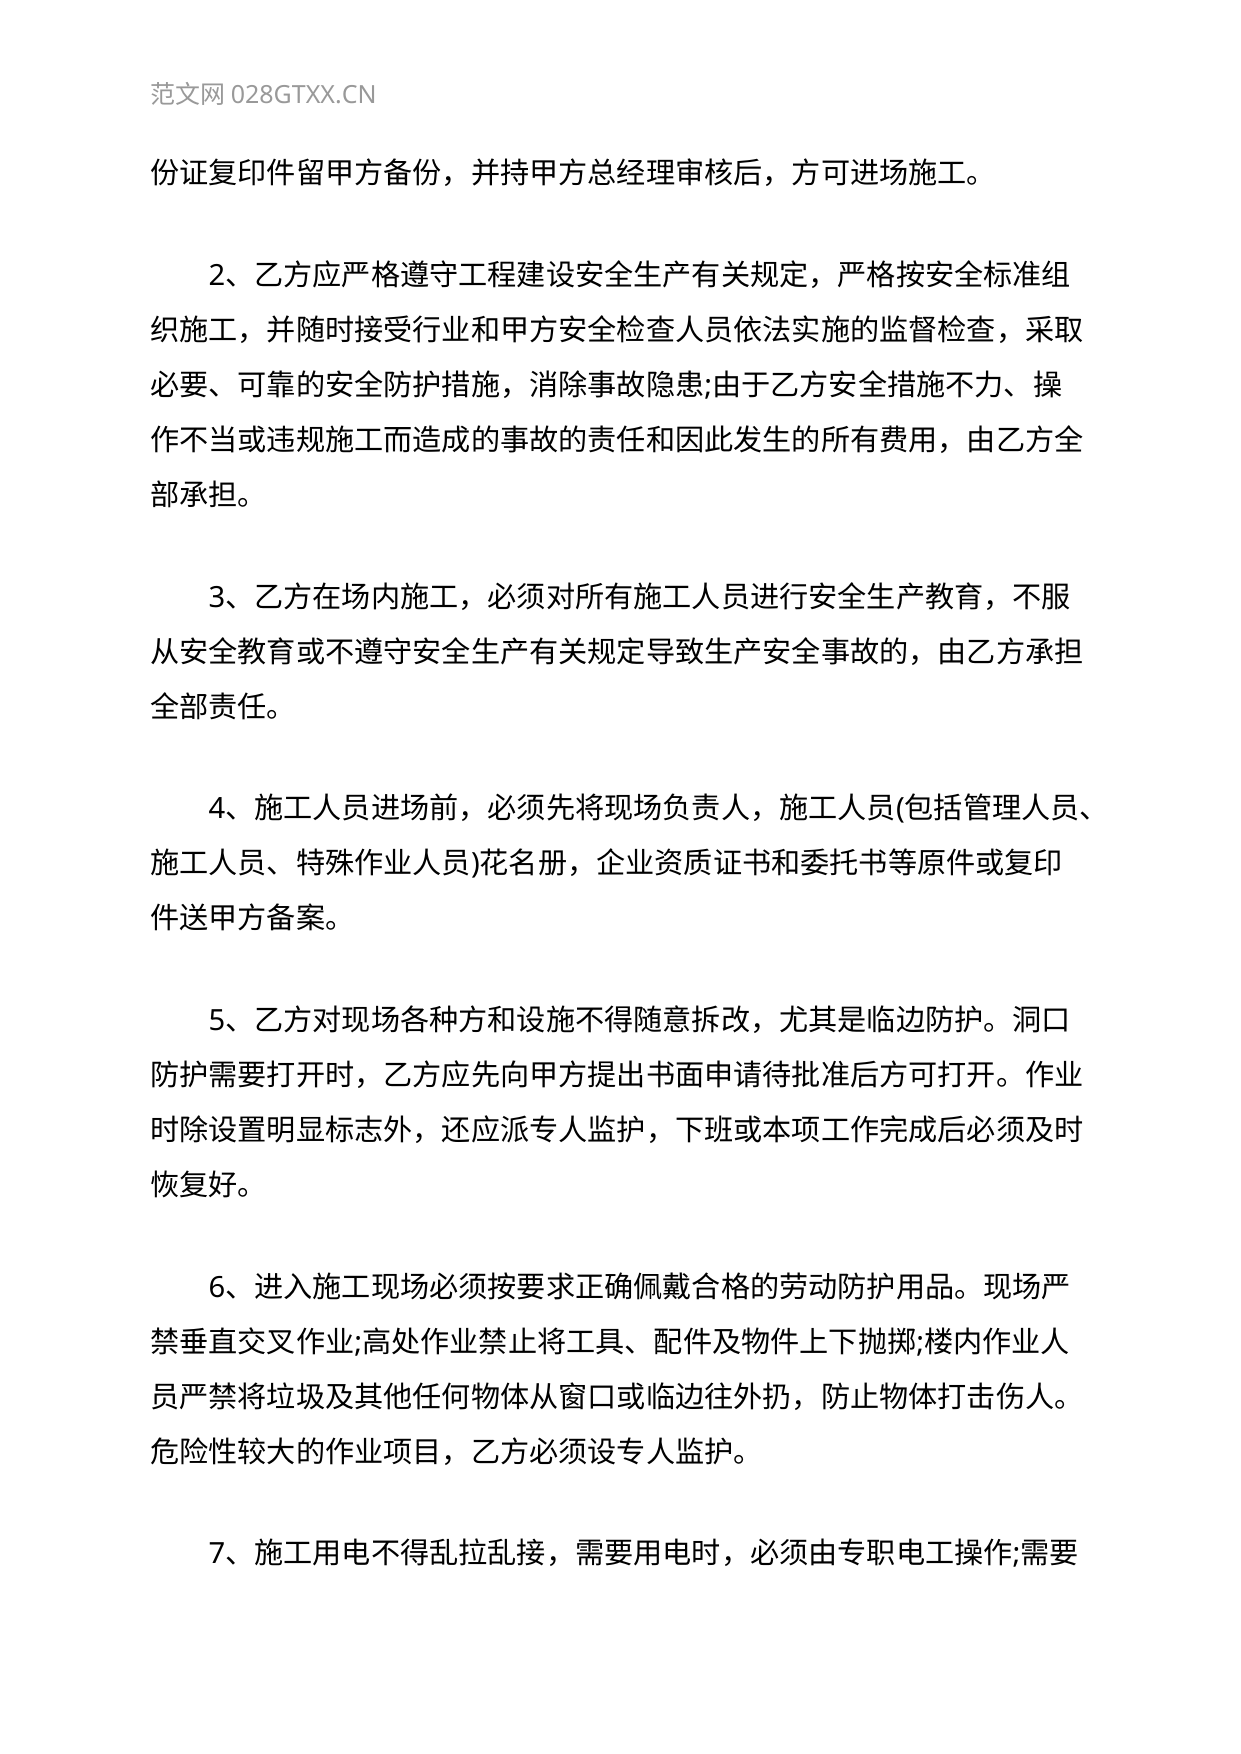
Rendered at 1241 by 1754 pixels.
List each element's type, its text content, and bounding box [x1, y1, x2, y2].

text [150, 150, 1090, 192]
text 5、乙方对现场各种方和设施不得随意拆改，尤其是临边防护。洞口防护需要打开时，乙方应先向甲方提出书面申请待批准后方可打开。作业时除设置明显标志外，还应派专人监护，下班或本项工作完成后必须及时恢复好。 [150, 997, 1090, 1204]
text 4、施工人员进场前，必须先将现场负责人，施工人员(包括管理人员、施工人员、特殊作业人员)花名册，企业资质证书和委托书等原件或复印件送甲方备案。 [150, 785, 1090, 937]
text 2、乙方应严格遵守工程建设安全生产有关规定，严格按安全标准组织施工，并随时接受行业和甲方安全检查人员依法实施的监督检查，采取必要、可靠的安全防护措施，消除事故隐患;由于乙方安全措施不力、操作不当或违规施工而造成的事故的责任和因此发生的所有费用，由乙方全部承担。 [150, 252, 1090, 514]
text 3、乙方在场内施工，必须对所有施工人员进行安全生产教育，不服从安全教育或不遵守安全生产有关规定导致生产安全事故的，由乙方承担全部责任。 [150, 573, 1090, 726]
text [150, 1530, 1090, 1572]
text 6、进入施工现场必须按要求正确佩戴合格的劳动防护用品。现场严禁垂直交叉作业;高处作业禁止将工具、配件及物件上下抛掷;楼内作业人员严禁将垃圾及其他任何物体从窗口或临边往外扔，防止物体打击伤人。危险性较大的作业项目，乙方必须设专人监护。 [150, 1263, 1090, 1471]
